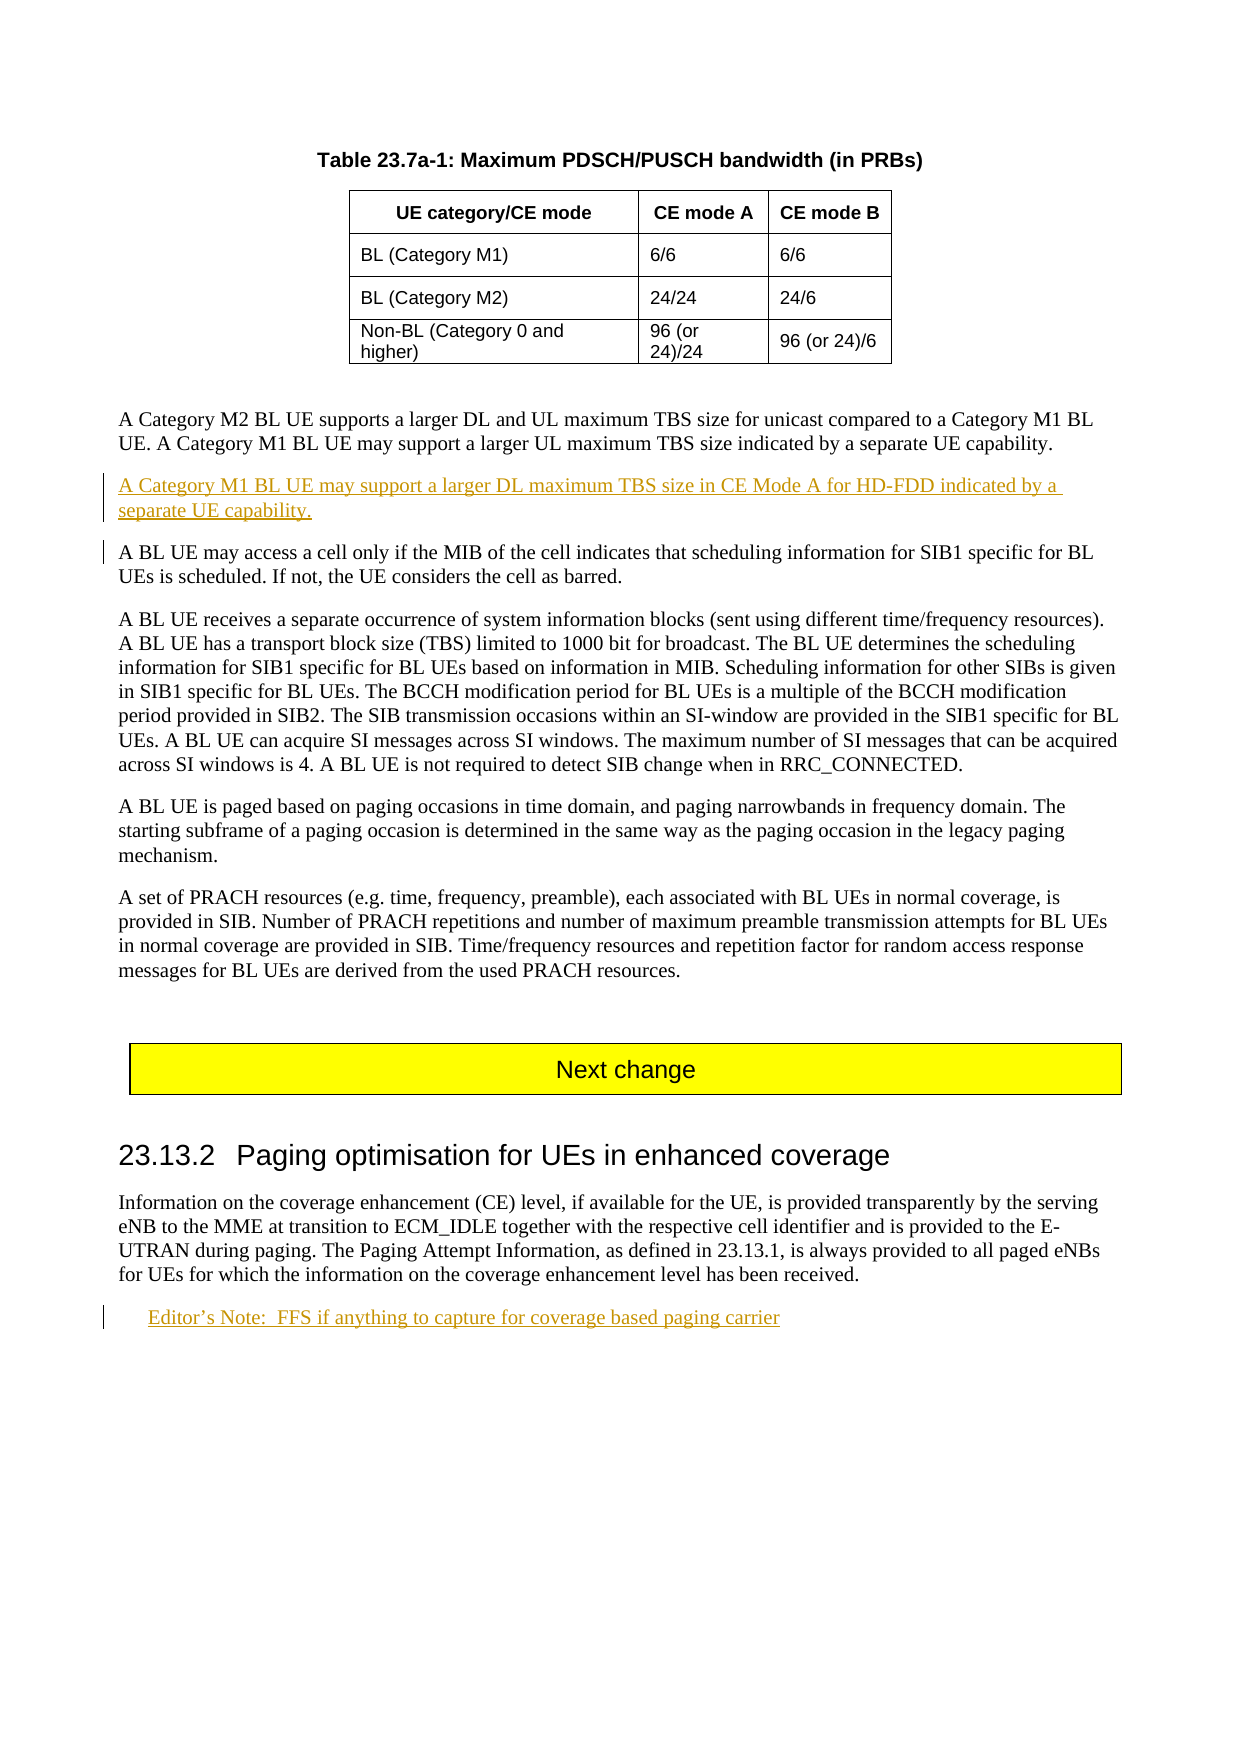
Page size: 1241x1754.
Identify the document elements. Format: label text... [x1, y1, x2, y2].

table_cell Non-BL (Category 0 and higher) [350, 320, 638, 363]
table_header UE category/CE mode [350, 191, 638, 233]
table_cell 96 (or 24)/6 [769, 320, 891, 363]
text Information on the coverage enhancement (CE) level, if available for the UE, is provided transparently by the serving eNB to the MME at transition to ECM_IDLE together with the respective cell identifier and is provided to the E-UTRAN during paging. The Paging Attempt Information, as defined in 23.13.1, is always provided to all paged eNBs for UEs for which the information on the coverage enhancement level has been received. [118, 1190, 1122, 1286]
table_cell 6/6 [639, 234, 768, 276]
table_cell 6/6 [769, 234, 891, 276]
table_cell 96 (or 24)/24 [639, 320, 768, 363]
table_cell 24/6 [769, 277, 891, 318]
table_header Next change [131, 1044, 1121, 1094]
text A set of PRACH resources (e.g. time, frequency, preamble), each associated with BL UEs in normal coverage, is provided in SIB. Number of PRACH repetitions and number of maximum preamble transmission attempts for BL UEs in normal coverage are provided in SIB. Time/frequency resources and repetition factor for random access response messages for BL UEs are derived from the used PRACH resources. [118, 885, 1122, 982]
table_header CE mode B [769, 191, 891, 233]
table_cell 24/24 [639, 277, 768, 318]
text A BL UE receives a separate occurrence of system information blocks (sent using different time/frequency resources). A BL UE has a transport block size (TBS) limited to 1000 bit for broadcast. The BL UE determines the scheduling information for SIB1 specific for BL UEs based on information in MIB. Scheduling information for other SIBs is given in SIB1 specific for BL UEs. The BCCH modification period for BL UEs is a multiple of the BCCH modification period provided in SIB2. The SIB transmission occasions within an SI-window are provided in the SIB1 specific for BL UEs. A BL UE can acquire SI messages across SI windows. The maximum number of SI messages that can be acquired across SI windows is 4. A BL UE is not required to detect SIB change when in RRC_CONNECTED. [118, 607, 1122, 776]
table_header CE mode A [639, 191, 768, 233]
text A BL UE is paged based on paging occasions in time domain, and paging narrowbands in frequency domain. The starting subframe of a paging occasion is determined in the same way as the paging occasion in the legacy paging mechanism. [118, 794, 1122, 867]
text Table 23.7a-1: Maximum PDSCH/PUSCH bandwidth (in PRBs) [118, 148, 1122, 172]
text A Category M2 BL UE supports a larger DL and UL maximum TBS size for unicast compared to a Category M1 BL UE. A Category M1 BL UE may support a larger UL maximum TBS size indicated by a separate UE capability. [118, 407, 1122, 455]
text 23.13.2 Paging optimisation for UEs in enhanced coverage [118, 1138, 1122, 1171]
table_cell BL (Category M2) [350, 277, 638, 318]
text A BL UE may access a cell only if the MIB of the cell indicates that scheduling information for SIB1 specific for BL UEs is scheduled. If not, the UE considers the cell as barred. [118, 540, 1122, 588]
table_cell BL (Category M1) [350, 234, 638, 276]
